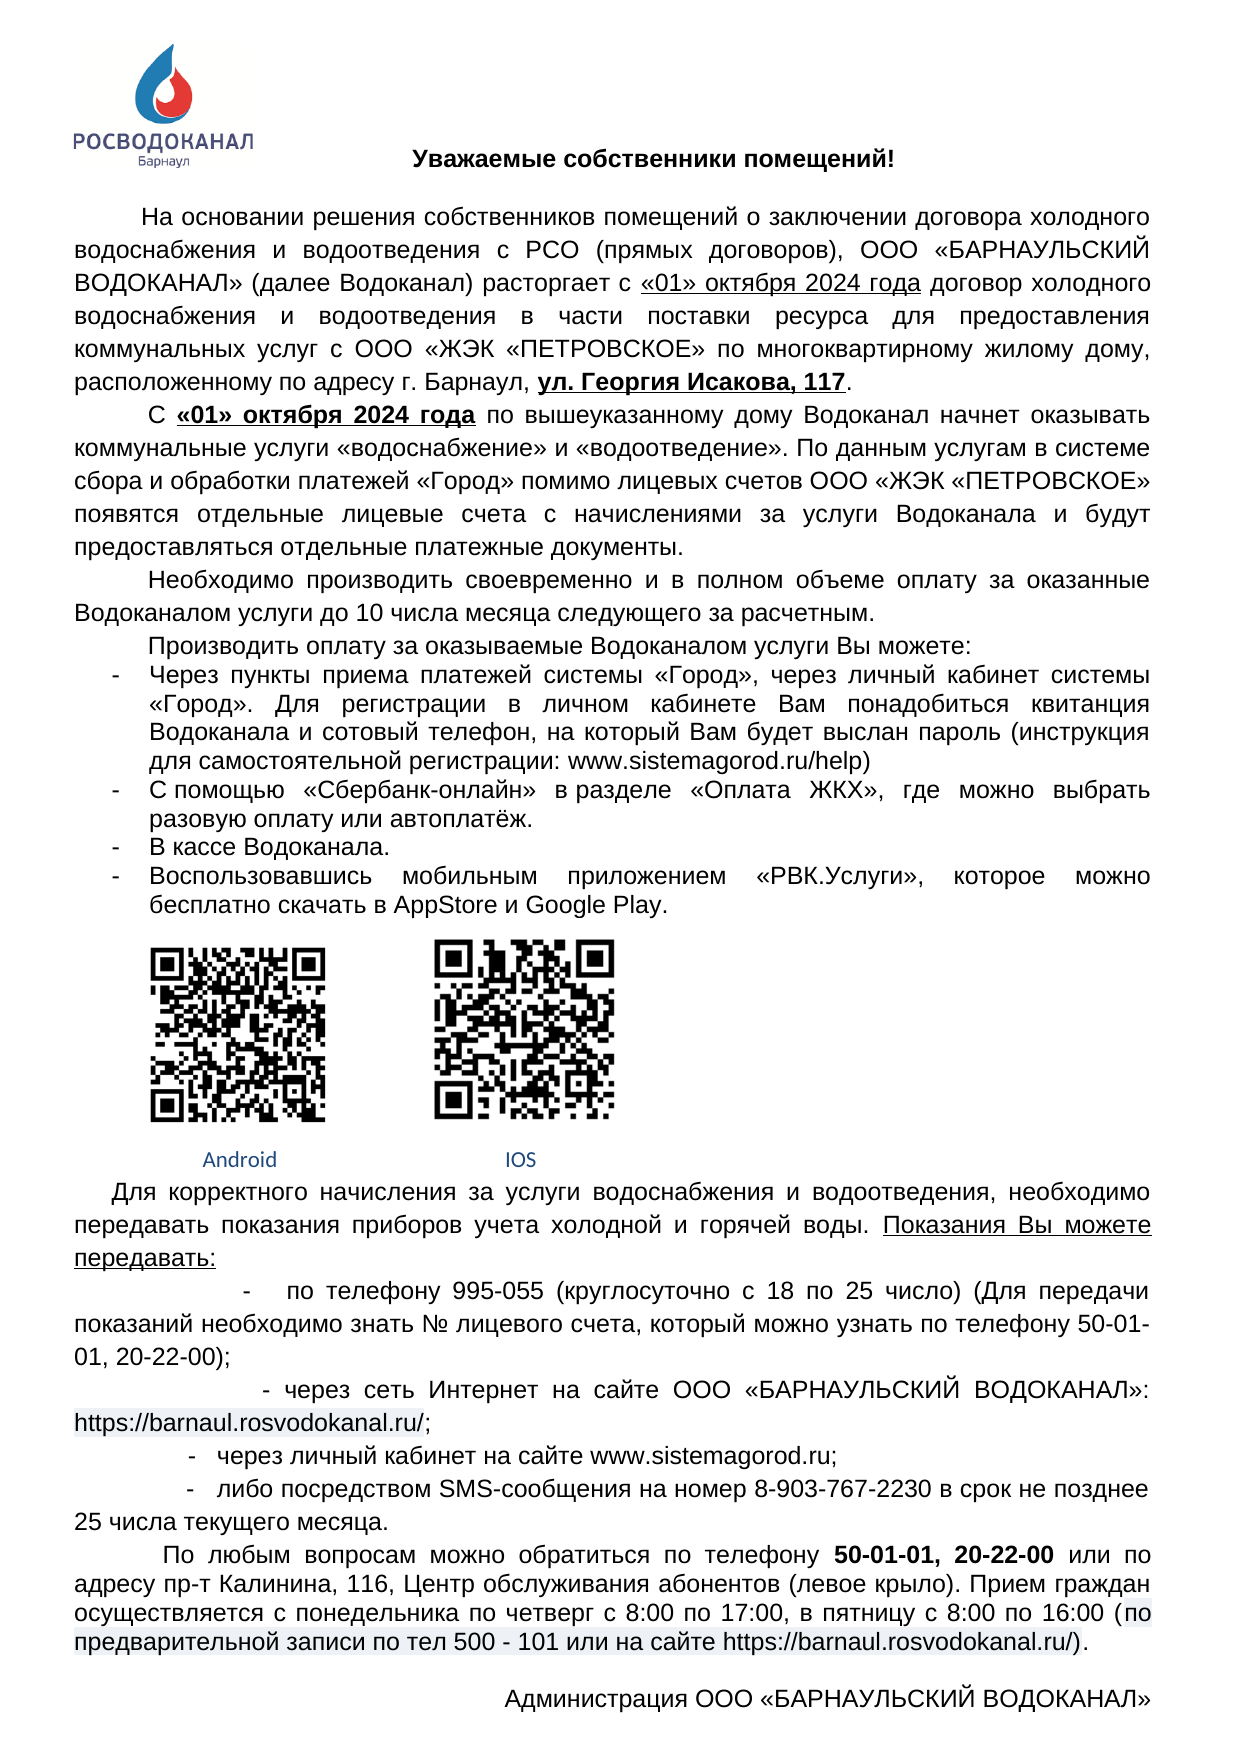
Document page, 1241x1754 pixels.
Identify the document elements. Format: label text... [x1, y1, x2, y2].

text На основании решения собственников помещений о заключении договора холодного водоснабжения и водоотведения с РСО (прямых договоров), ООО «БАРНАУЛЬСКИЙ ВОДОКАНАЛ» (далее Водоканал) расторгает с «01» октября 2024 года договор холодного водоснабжения и водоотведения в части поставки ресурса для предоставления коммунальных услуг с ООО «ЖЭК «ПЕТРОВСКОЕ» по многоквартирному жилому дому, расположенному по адресу г. Барнаул, ул. Георгия Исакова, 117. [74, 202, 1152, 396]
text Необходимо производить своевременно и в полном объеме оплату за оказанные Водоканалом услуги до 10 числа месяца следующего за расчетным. [74, 565, 1152, 627]
text С «01» октября 2024 года по вышеуказанному дому Водоканал начнет оказывать коммунальные услуги «водоснабжение» и «водоотведение». По данным услугам в системе сбора и обработки платежей «Город» помимо лицевых счетов ООО «ЖЭК «ПЕТРОВСКОЕ» появятся отдельные лицевые счета с начислениями за услуги Водоканала и будут предоставляться отдельные платежные документы. [74, 400, 1152, 561]
text Администрация ООО «БАРНАУЛЬСКИЙ ВОДОКАНАЛ» [74, 1684, 1152, 1713]
text - по телефону 995-055 (круглосуточно с 18 по 25 число) (Для передачи показаний необходимо знать № лицевого счета, который можно узнать по телефону 50-01-01, 20-22-00); [74, 1276, 1152, 1371]
text - либо посредством SMS-сообщения на номер 8-903-767-2230 в срок не позднее 25 числа текущего месяца. [74, 1474, 1152, 1536]
text Для корректного начисления за услуги водоснабжения и водоотведения, необходимо передавать показания приборов учета холодной и горячей воды. Показания Вы можете передавать: [74, 1177, 1152, 1272]
text - через сеть Интернет на сайте ООО «БАРНАУЛЬСКИЙ ВОДОКАНАЛ»: https://barnaul.rosvodokanal.ru/; [74, 1375, 1152, 1437]
text - через личный кабинет на сайте www.sistemagorod.ru; [74, 1441, 1152, 1470]
list В кассе Водоканала. [111, 832, 1152, 861]
text Производить оплату за оказываемые Водоканалом услуги Вы можете: [74, 631, 1152, 660]
list Через пункты приема платежей системы «Город», через личный кабинет системы «Город». Для регистрации в личном кабинете Вам понадобиться квитанция Водоканала и сотовый телефон, на который Вам будет выслан пароль (инструкция для самостоятельной регистрации: www.sistemagorod.ru/help) [111, 660, 1152, 775]
picture [413, 918, 636, 1141]
text По любым вопросам можно обратиться по телефону 50-01-01, 20-22-00 или по адресу пр-т Калинина, 116, Центр обслуживания абонентов (левое крыло). Прием граждан осуществляется с понедельника по четверг с 8:00 по 17:00, в пятницу с 8:00 по 16:00 (по предварительной записи по тел 500 - 101 или на сайте https://barnaul.rosvodokanal.ru/). [74, 1540, 1152, 1655]
picture [132, 929, 344, 1141]
text Android IOS [74, 1145, 1152, 1173]
list С помощью «Сбербанк-онлайн» в разделе «Оплата ЖКХ», где можно выбрать разовую оплату или автоплатёж. [111, 775, 1152, 832]
text Уважаемые собственники помещений! [74, 44, 1152, 173]
list Воспользовавшись мобильным приложением «РВК.Услуги», которое можно бесплатно скачать в AppStore и Google Play. [111, 861, 1152, 919]
picture [73, 44, 253, 168]
